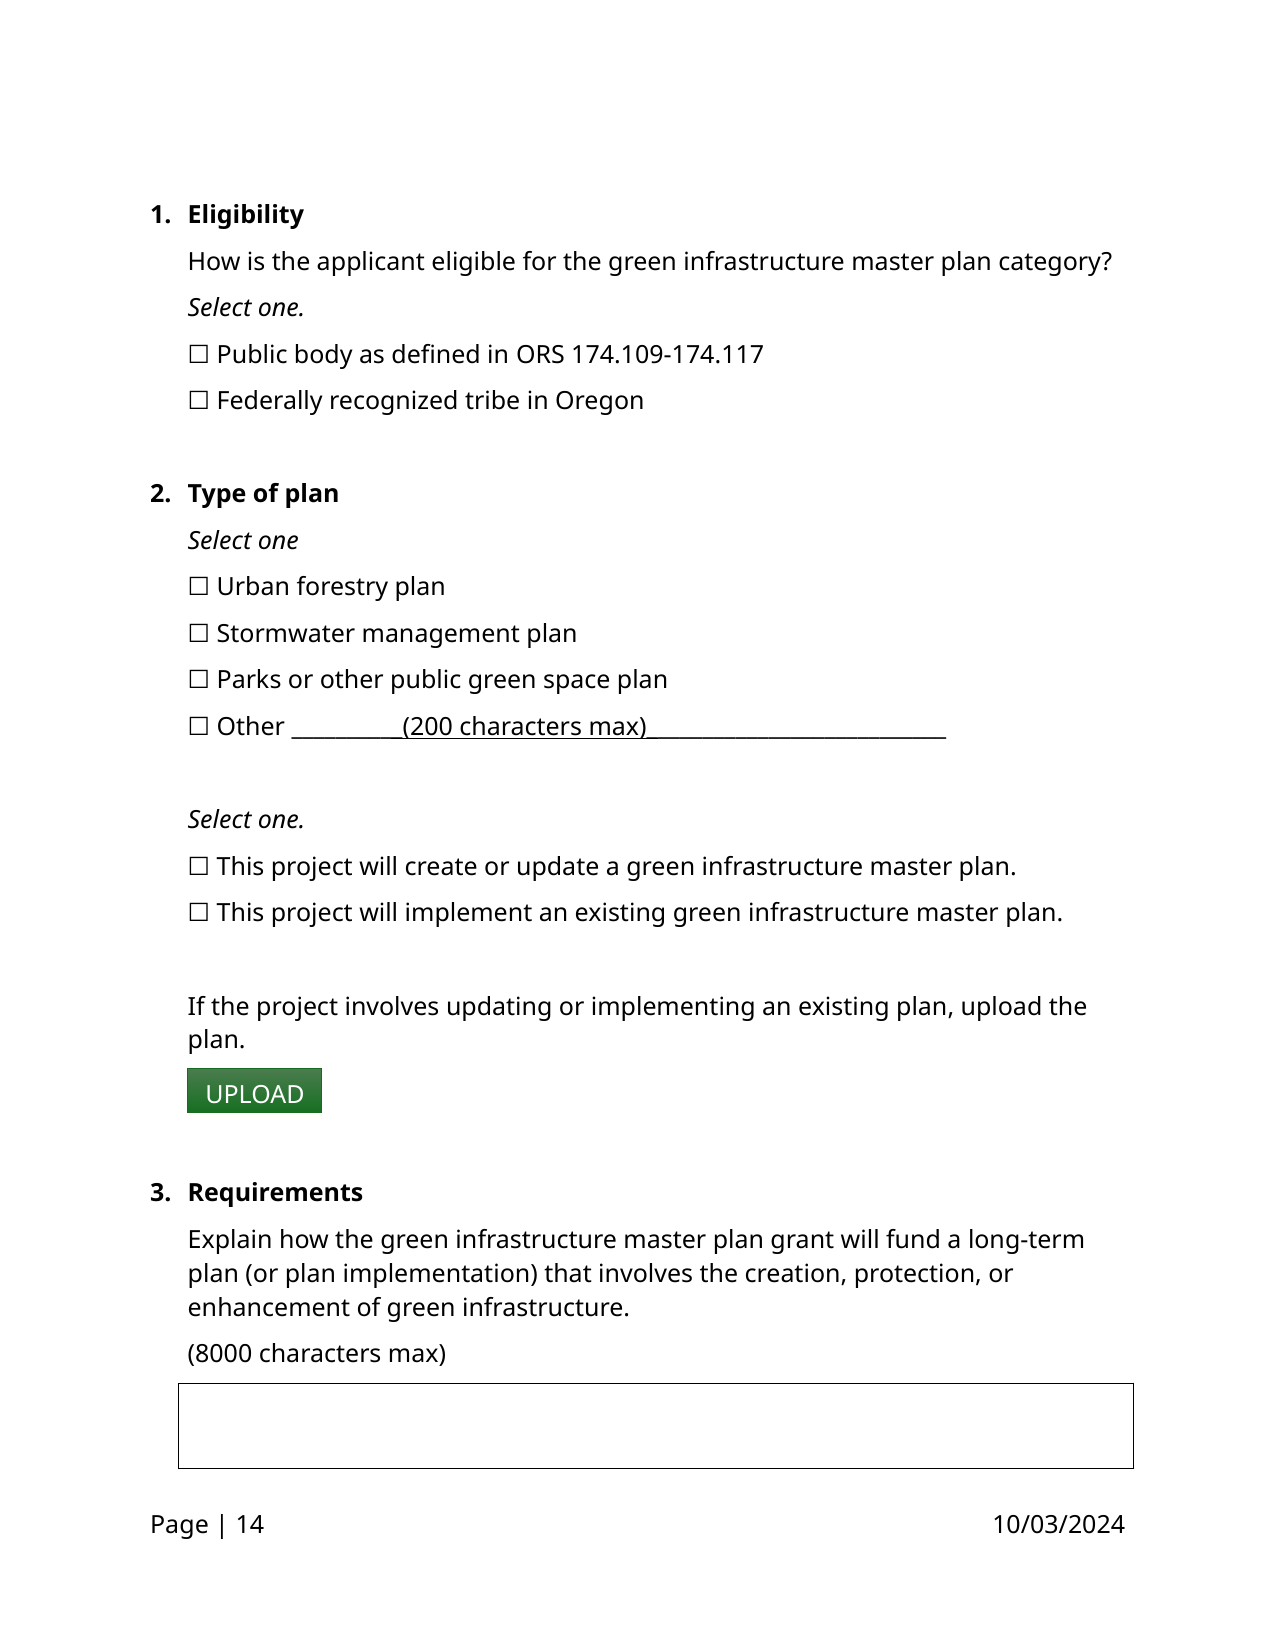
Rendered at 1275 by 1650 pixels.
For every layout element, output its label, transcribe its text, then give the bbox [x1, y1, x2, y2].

list Stormwater management plan [187, 616, 1125, 650]
list Parks or other public green space plan [187, 662, 1125, 696]
list Urban forestry plan [187, 569, 1125, 603]
text If the project involves updating or implementing an existing plan, upload the plan. [187, 988, 1125, 1056]
list Select one. [187, 802, 1125, 836]
list (8000 characters max) [187, 1336, 1125, 1370]
list Federally recognized tribe in Oregon [187, 383, 1125, 417]
list Select one. [187, 290, 1125, 324]
list Other __________(200 characters max)___________________________ [187, 709, 1125, 743]
list Public body as defined in ORS 174.109-174.117 [187, 336, 1125, 370]
list How is the applicant eligible for the green infrastructure master plan category? [187, 243, 1125, 277]
list Eligibility [150, 197, 1125, 231]
list This project will create or update a green infrastructure master plan. [187, 848, 1125, 882]
list Select one [187, 522, 1125, 557]
list Type of plan [150, 476, 1125, 510]
list Requirements [150, 1175, 1125, 1209]
list This project will implement an existing green infrastructure master plan. [187, 895, 1125, 929]
list Explain how the green infrastructure master plan grant will fund a long-term plan (or plan implementation) that involves the creation, protection, or enhancement of green infrastructure. [187, 1221, 1125, 1323]
